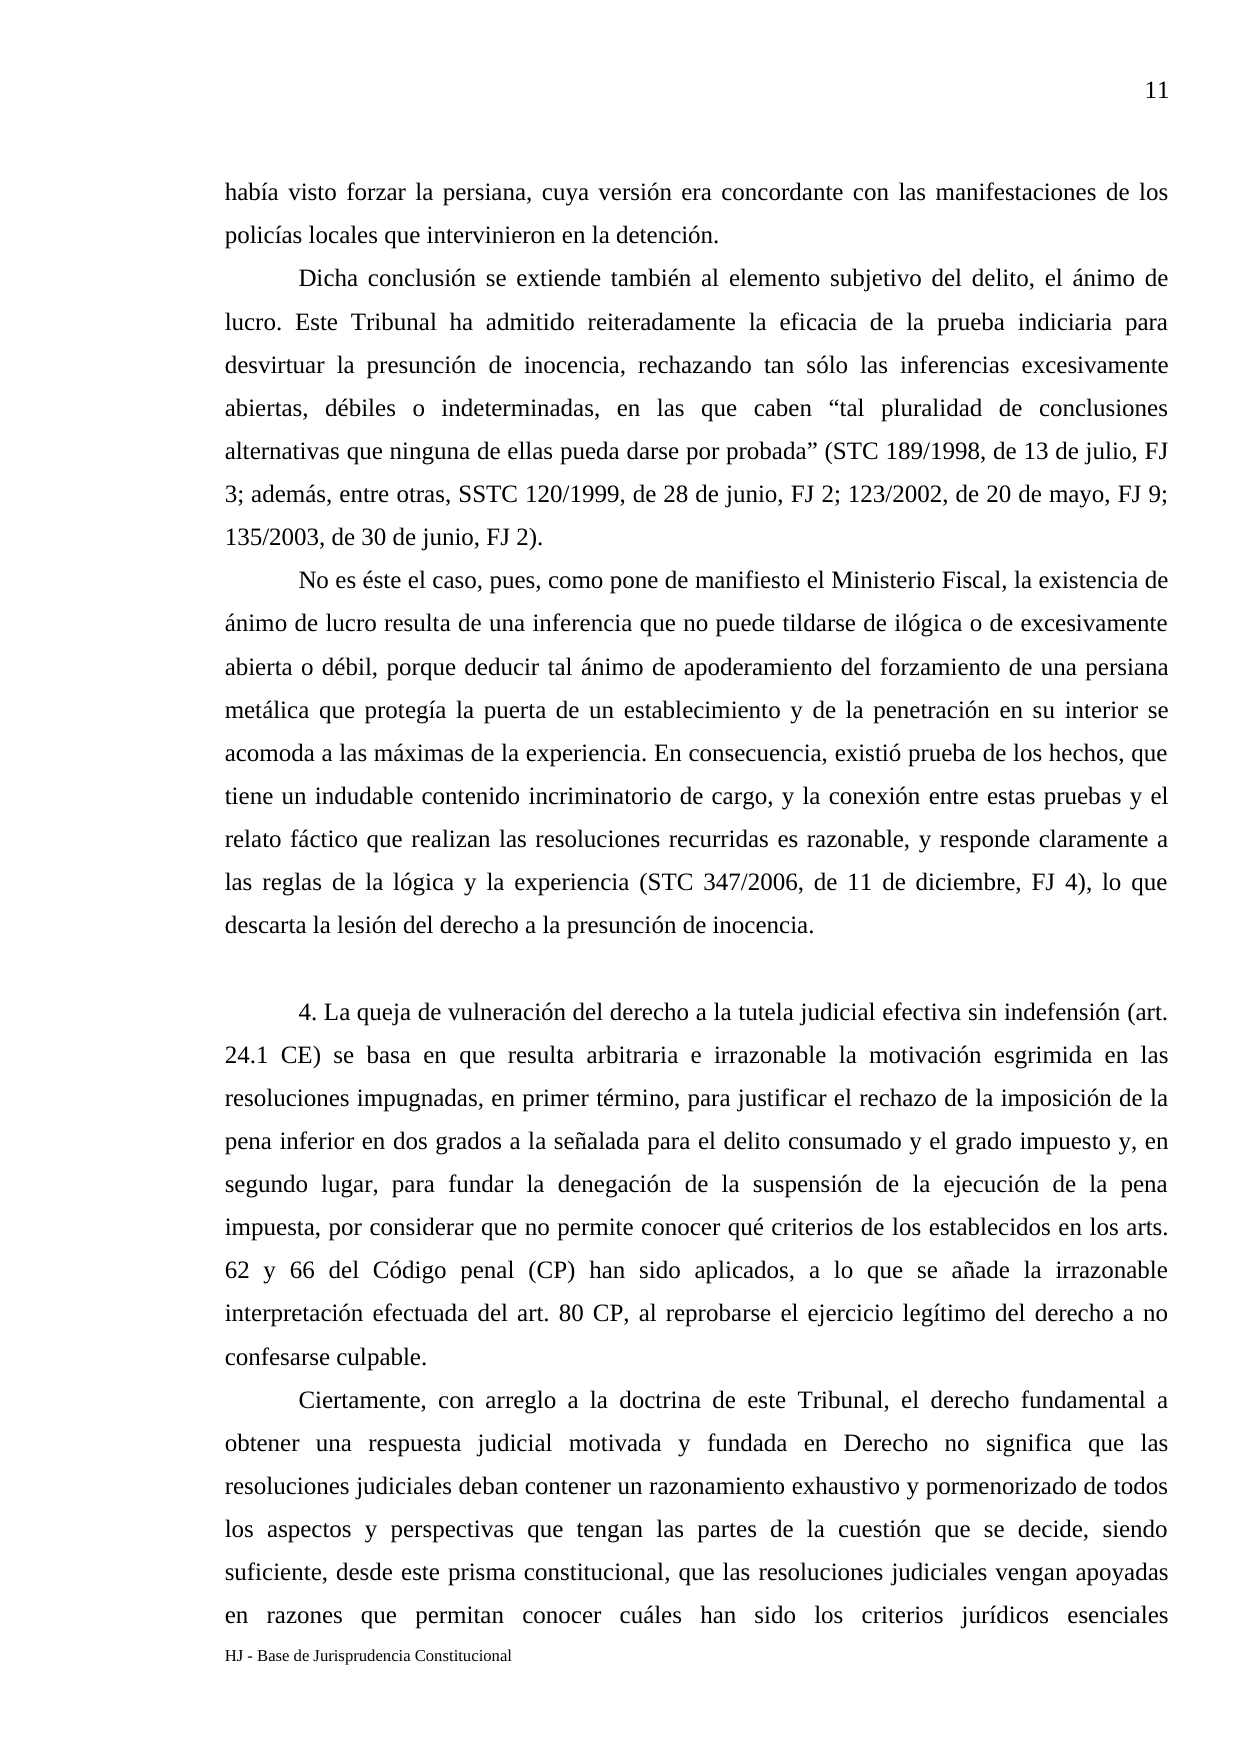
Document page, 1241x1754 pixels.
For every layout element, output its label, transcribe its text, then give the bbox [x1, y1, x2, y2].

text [224, 177, 1169, 249]
text Dicha conclusión se extiende también al elemento subjetivo del delito, el ánimo de lucro. Este Tribunal ha admitido reiteradamente la eficacia de la prueba indiciaria para desvirtuar la presunción de inocencia, rechazando tan sólo las inferencias excesivamente abiertas, débiles o indeterminadas, en las que caben “tal pluralidad de conclusiones alternativas que ninguna de ellas pueda darse por probada” (STC 189/1998, de 13 de julio, FJ 3; además, entre otras, SSTC 120/1999, de 28 de junio, FJ 2; 123/2002, de 20 de mayo, FJ 9; 135/2003, de 30 de junio, FJ 2). [224, 263, 1169, 551]
text 4. La queja de vulneración del derecho a la tutela judicial efectiva sin indefensión (art. 24.1 CE) se basa en que resulta arbitraria e irrazonable la motivación esgrimida en las resoluciones impugnadas, en primer término, para justificar el rechazo de la imposición de la pena inferior en dos grados a la señalada para el delito consumado y el grado impuesto y, en segundo lugar, para fundar la denegación de la suspensión de la ejecución de la pena impuesta, por considerar que no permite conocer qué criterios de los establecidos en los arts. 62 y 66 del Código penal (CP) han sido aplicados, a lo que se añade la irrazonable interpretación efectuada del art. 80 CP, al reprobarse el ejercicio legítimo del derecho a no confesarse culpable. [224, 997, 1169, 1370]
text No es éste el caso, pues, como pone de manifiesto el Ministerio Fiscal, la existencia de ánimo de lucro resulta de una inferencia que no puede tildarse de ilógica o de excesivamente abierta o débil, porque deducir tal ánimo de apoderamiento del forzamiento de una persiana metálica que protegía la puerta de un establecimiento y de la penetración en su interior se acomoda a las máximas de la experiencia. En consecuencia, existió prueba de los hechos, que tiene un indudable contenido incriminatorio de cargo, y la conexión entre estas pruebas y el relato fáctico que realizan las resoluciones recurridas es razonable, y responde claramente a las reglas de la lógica y la experiencia (STC 347/2006, de 11 de diciembre, FJ 4), lo que descarta la lesión del derecho a la presunción de inocencia. [224, 565, 1169, 939]
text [224, 1385, 1169, 1629]
